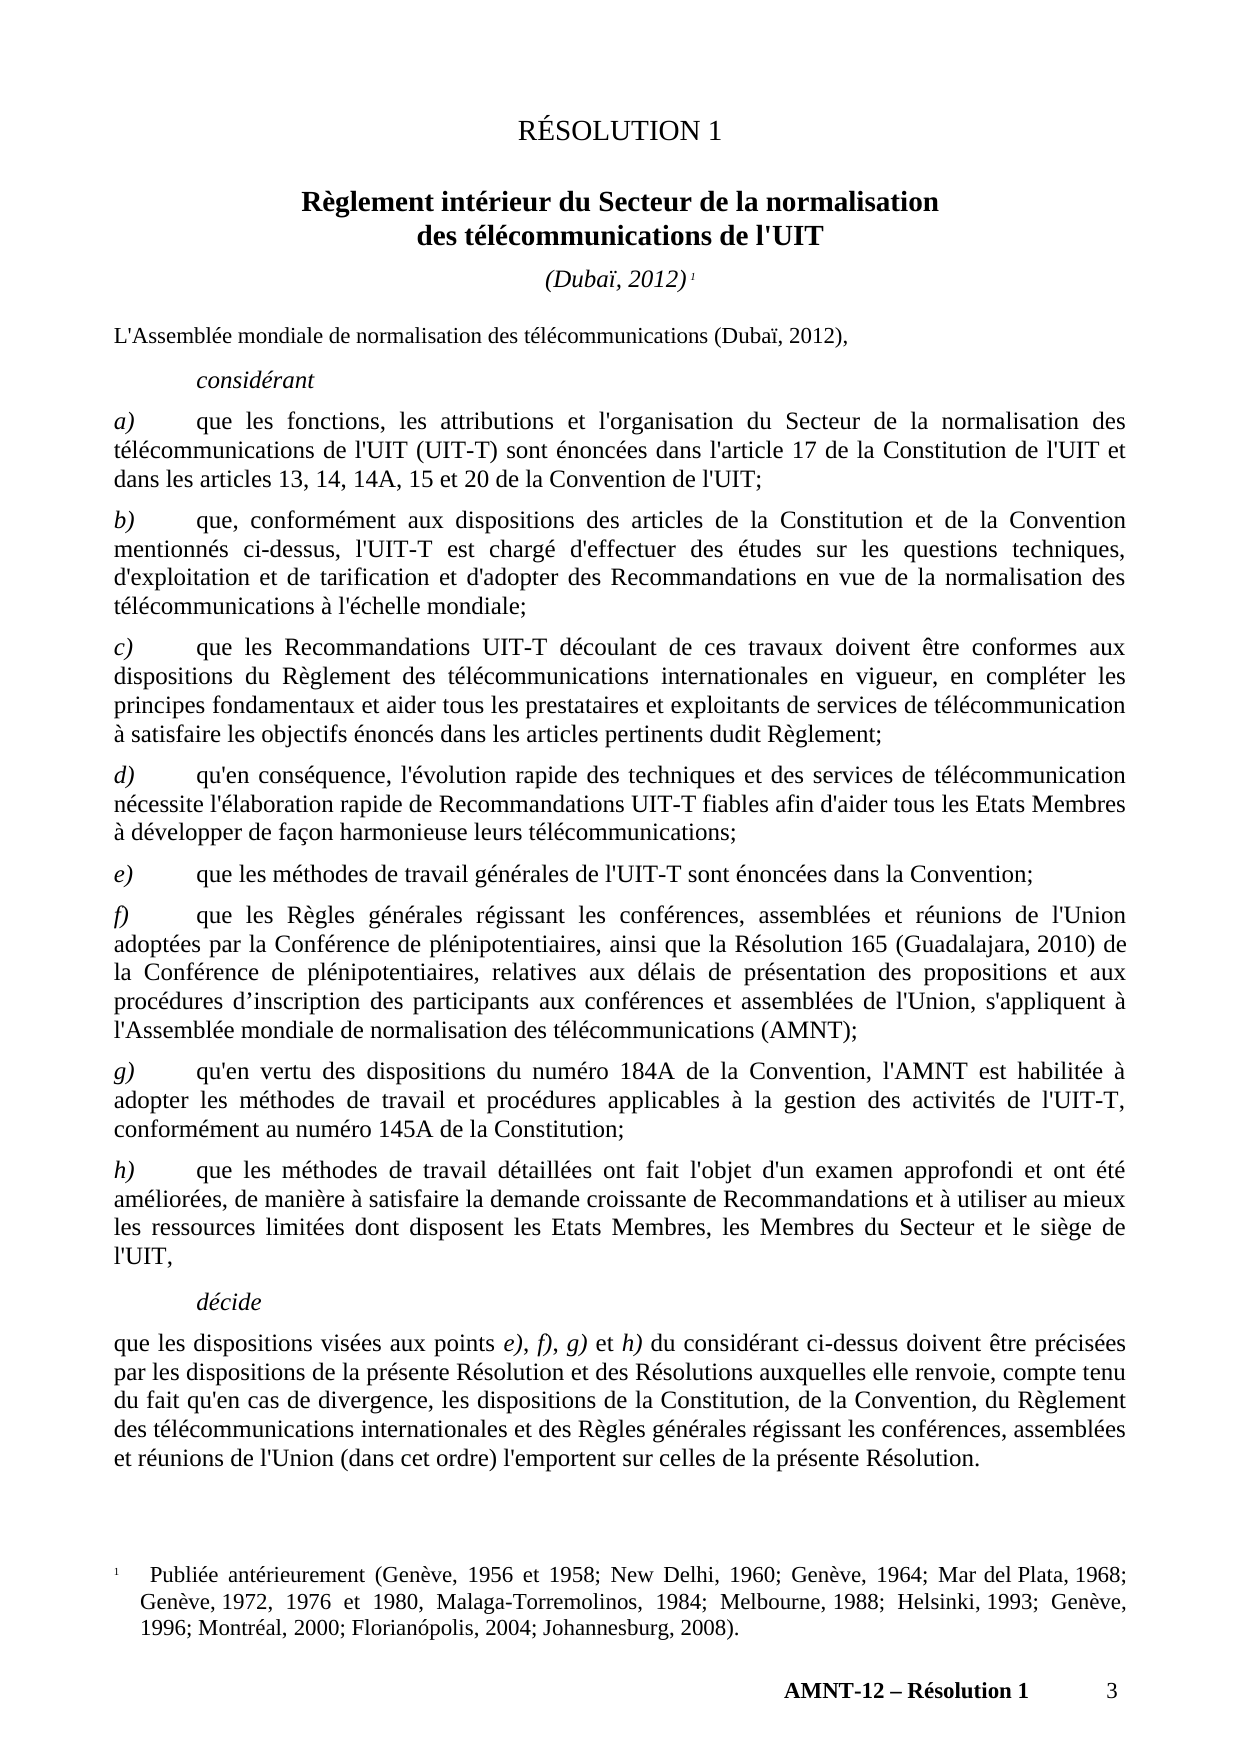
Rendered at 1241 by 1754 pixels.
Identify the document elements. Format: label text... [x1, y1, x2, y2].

text f) que les Règles générales régissant les conférences, assemblées et réunions de l'Union adoptées par la Conférence de plénipotentiaires, ainsi que la Résolution 165 (Guadalajara, 2010) de la Conférence de plénipotentiaires, relatives aux délais de présentation des propositions et aux procédures d’inscription des participants aux conférences et assemblées de l'Union, s'appliquent à l'Assemblée mondiale de normalisation des télécommunications (AMNT); [113, 900, 1127, 1044]
text b) que, conformément aux dispositions des articles de la Constitution et de la Convention mentionnés ci-dessus, l'UIT-T est chargé d'effectuer des études sur les questions techniques, d'exploitation et de tarification et d'adopter des Recommandations en vue de la normalisation des télécommunications à l'échelle mondiale; [113, 505, 1127, 620]
text (Dubaï, 2012) [113, 264, 1127, 293]
text c) que les Recommandations UIT-T découlant de ces travaux doivent être conformes aux dispositions du Règlement des télécommunications internationales en vigueur, en compléter les principes fondamentaux et aider tous les prestataires et exploitants de services de télécommunication à satisfaire les objectifs énoncés dans les articles pertinents dudit Règlement; [113, 632, 1127, 747]
text décide [196, 1287, 1127, 1315]
title Règlement intérieur du Secteur de la normalisation des télécommunications de l'UIT [113, 184, 1127, 252]
text considérant [196, 365, 1127, 394]
text que les dispositions visées aux points e), f), g) et h) du considérant ci-dessus doivent être précisées par les dispositions de la présente Résolution et des Résolutions auxquelles elle renvoie, compte tenu du fait qu'en cas de divergence, les dispositions de la Constitution, de la Convention, du Règlement des télécommunications internationales et des Règles générales régissant les conférences, assemblées et réunions de l'Union (dans cet ordre) l'emportent sur celles de la présente Résolution. [113, 1328, 1127, 1472]
text d) qu'en conséquence, l'évolution rapide des techniques et des services de télécommunication nécessite l'élaboration rapide de Recommandations UIT-T fiables afin d'aider tous les Etats Membres à développer de façon harmonieuse leurs télécommunications; [113, 760, 1127, 846]
text RÉSOLUTION 1 [113, 113, 1127, 147]
text a) que les fonctions, les attributions et l'organisation du Secteur de la normalisation des télécommunications de l'UIT (UIT-T) sont énoncées dans l'article 17 de la Constitution de l'UIT et dans les articles 13, 14, 14A, 15 et 20 de la Convention de l'UIT; [113, 406, 1127, 492]
title L'Assemblée mondiale de normalisation des télécommunications (Dubaï, 2012), [113, 322, 1127, 348]
text e) que les méthodes de travail générales de l'UIT-T sont énoncées dans la Convention; [113, 859, 1127, 887]
text g) qu'en vertu des dispositions du numéro 184A de la Convention, l'AMNT est habilitée à adopter les méthodes de travail et procédures applicables à la gestion des activités de l'UIT-T, conformément au numéro 145A de la Constitution; [113, 1056, 1127, 1142]
text h) que les méthodes de travail détaillées ont fait l'objet d'un examen approfondi et ont été améliorées, de manière à satisfaire la demande croissante de Recommandations et à utiliser au mieux les ressources limitées dont disposent les Etats Membres, les Membres du Secteur et le siège de l'UIT, [113, 1155, 1127, 1270]
